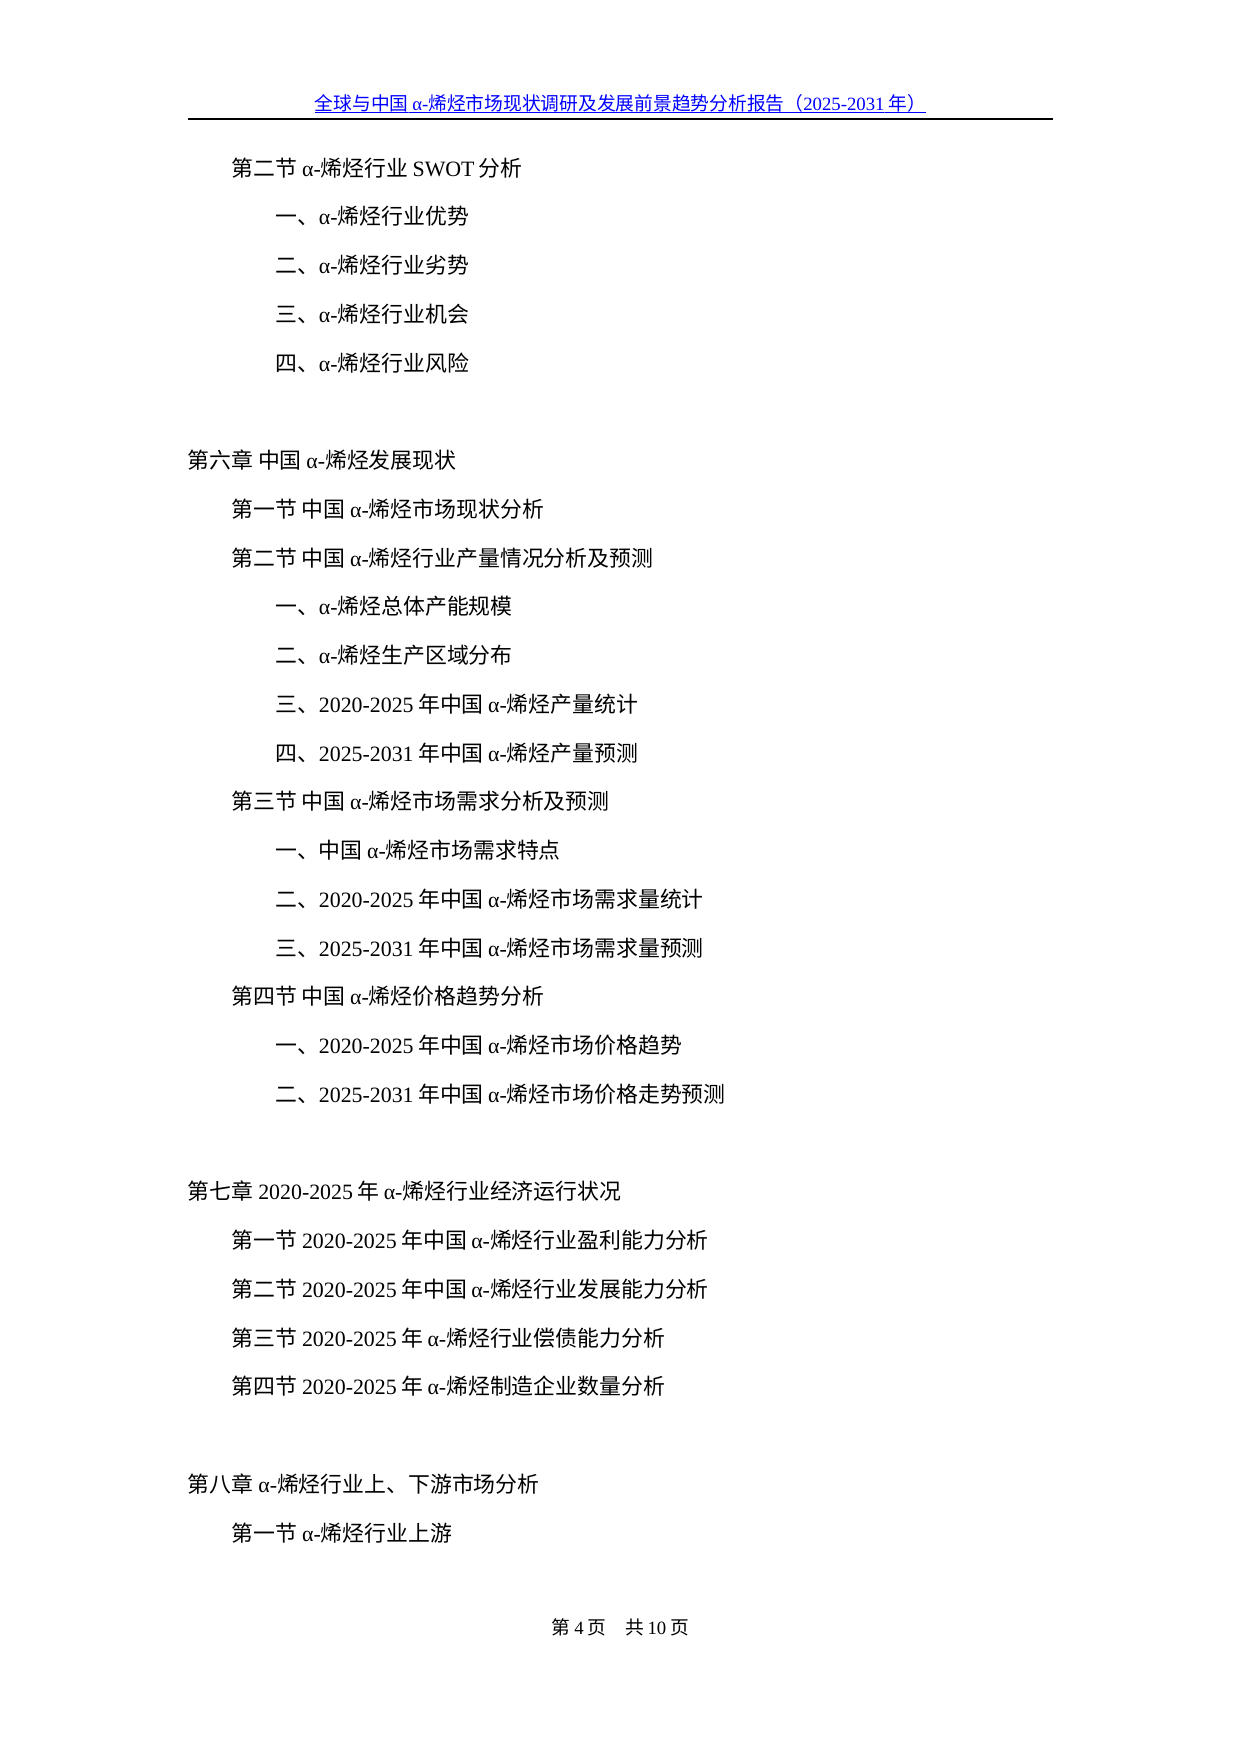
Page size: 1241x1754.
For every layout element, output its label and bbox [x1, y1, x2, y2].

text [187, 150, 1053, 1548]
